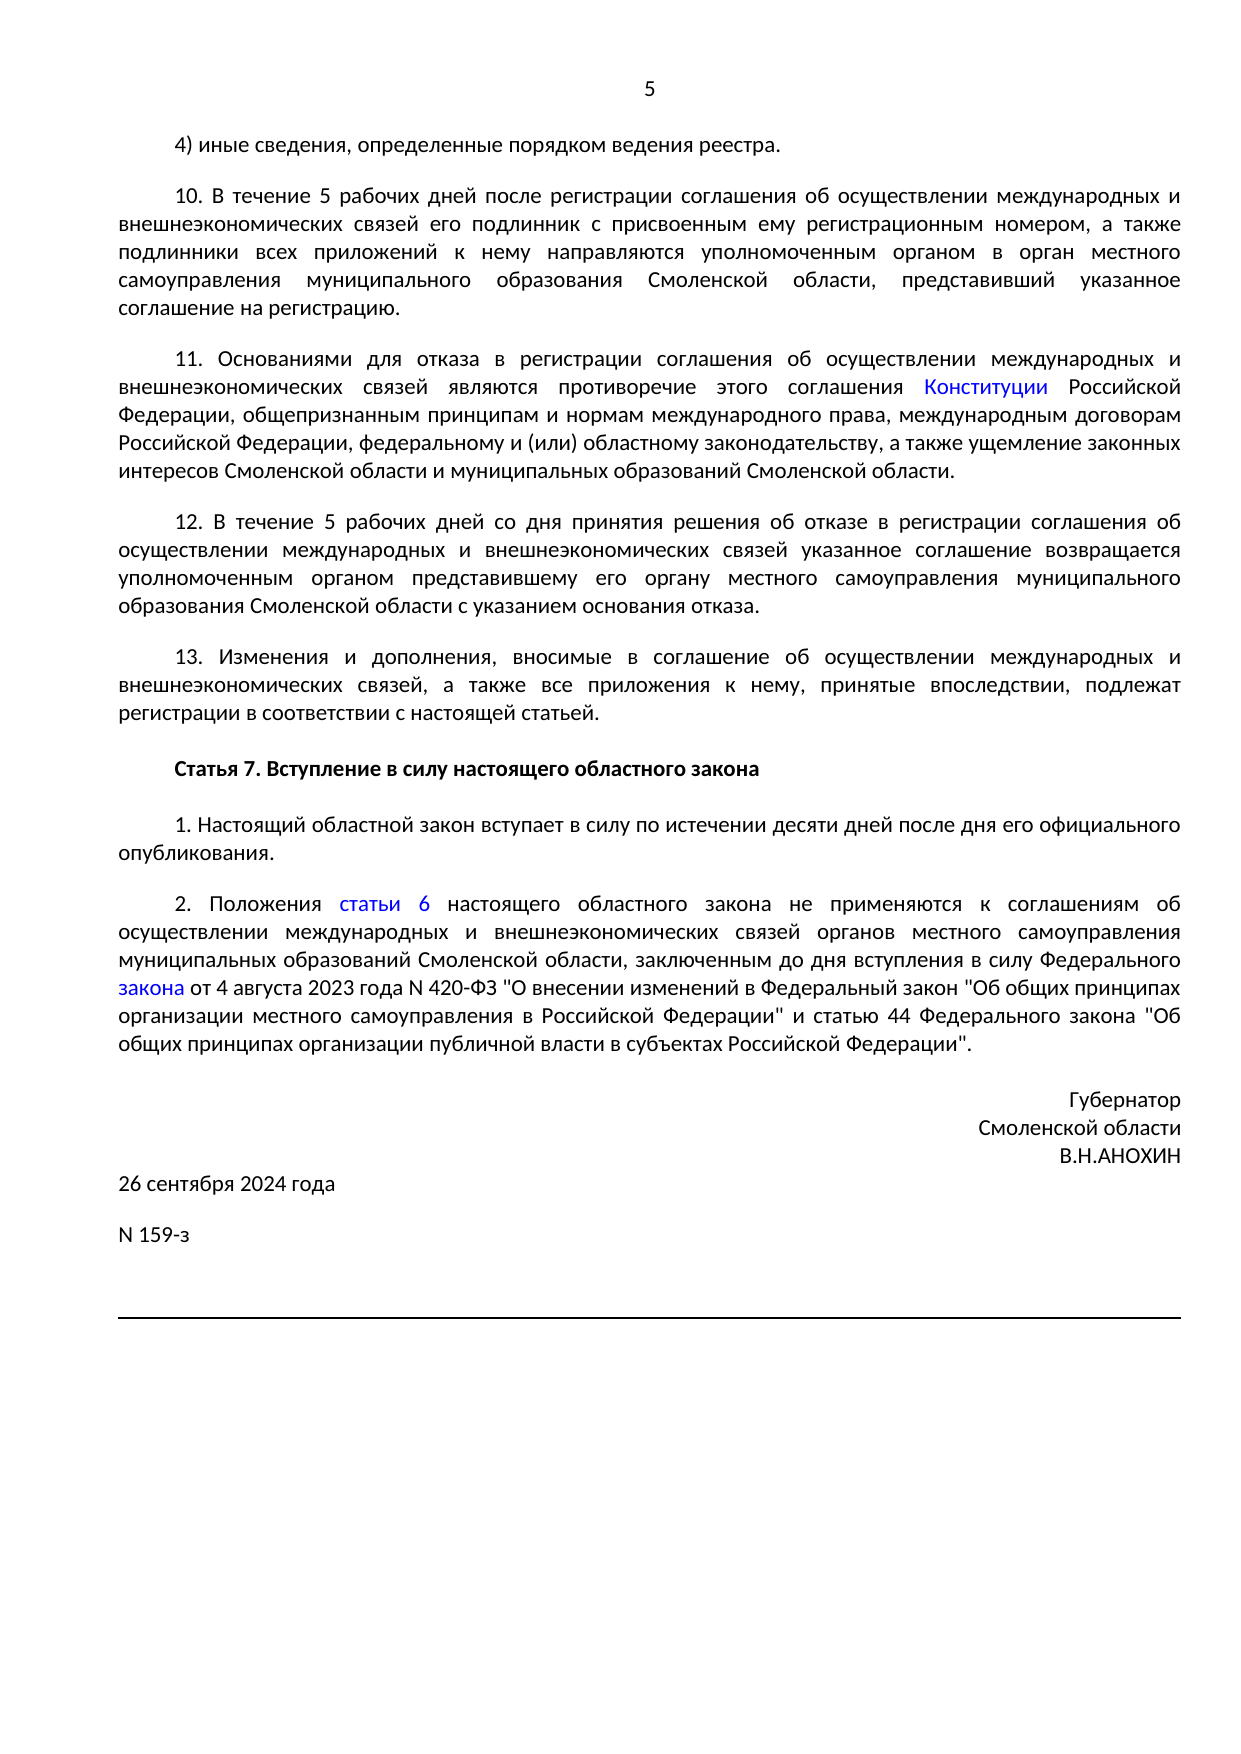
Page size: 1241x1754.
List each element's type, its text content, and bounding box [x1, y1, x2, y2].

text 26 сентября 2024 года [118, 1169, 1181, 1197]
text 1. Настоящий областной закон вступает в силу по истечении десяти дней после дня его официального опубликования. [118, 810, 1181, 866]
text В.Н.АНОХИН [118, 1141, 1181, 1169]
text 10. В течение 5 рабочих дней после регистрации соглашения об осуществлении международных и внешнеэкономических связей его подлинник с присвоенным ему регистрационным номером, а также подлинники всех приложений к нему направляются уполномоченным органом в орган местного самоуправления муниципального образования Смоленской области, представивший указанное соглашение на регистрацию. [118, 181, 1181, 321]
text N 159-з [118, 1220, 1181, 1248]
text 12. В течение 5 рабочих дней со дня принятия решения об отказе в регистрации соглашения об осуществлении международных и внешнеэкономических связей указанное соглашение возвращается уполномоченным органом представившему его органу местного самоуправления муниципального образования Смоленской области с указанием основания отказа. [118, 507, 1181, 619]
text 2. Положения статьи 6 настоящего областного закона не применяются к соглашениям об осуществлении международных и внешнеэкономических связей органов местного самоуправления муниципальных образований Смоленской области, заключенным до дня вступления в силу Федерального закона от 4 августа 2023 года N 420-ФЗ "О внесении изменений в Федеральный закон "Об общих принципах организации местного самоуправления в Российской Федерации" и статью 44 Федерального закона "Об общих принципах организации публичной власти в субъектах Российской Федерации". [118, 889, 1181, 1057]
text 11. Основаниями для отказа в регистрации соглашения об осуществлении международных и внешнеэкономических связей являются противоречие этого соглашения Конституции Российской Федерации, общепризнанным принципам и нормам международного права, международным договорам Российской Федерации, федеральному и (или) областному законодательству, а также ущемление законных интересов Смоленской области и муниципальных образований Смоленской области. [118, 344, 1181, 484]
text Смоленской области [118, 1113, 1181, 1141]
title Статья 7. Вступление в силу настоящего областного закона [118, 754, 1181, 782]
text Губернатор [118, 1085, 1181, 1113]
text 4) иные сведения, определенные порядком ведения реестра. [118, 130, 1181, 158]
text 13. Изменения и дополнения, вносимые в соглашение об осуществлении международных и внешнеэкономических связей, а также все приложения к нему, принятые впоследствии, подлежат регистрации в соответствии с настоящей статьей. [118, 642, 1181, 726]
